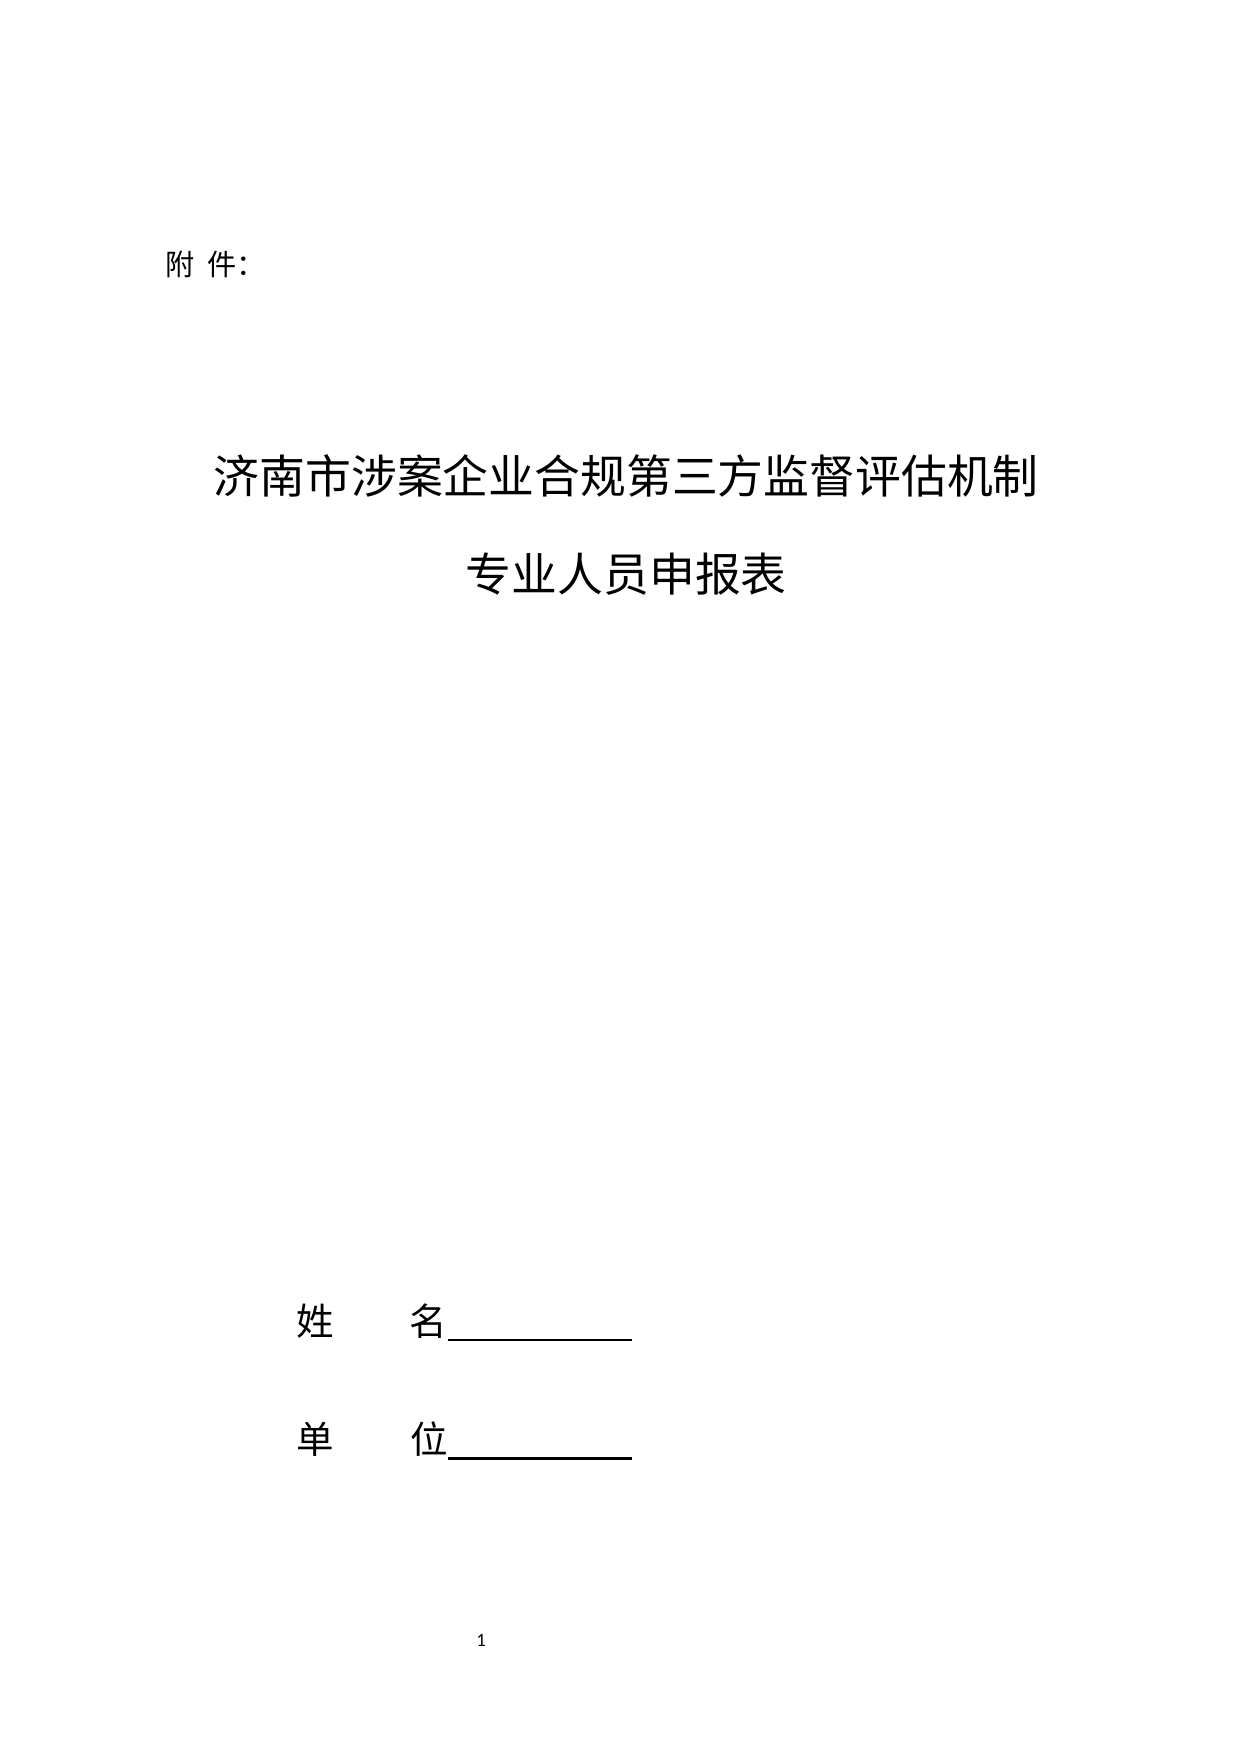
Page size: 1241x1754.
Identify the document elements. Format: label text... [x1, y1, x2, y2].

text 济南市涉案企业合规第三方监督评估机制 [165, 425, 1087, 522]
text 姓 名 [165, 1287, 1087, 1384]
text 附 件： [165, 230, 1087, 295]
text 单 位 [165, 1401, 1087, 1498]
text 专业人员申报表 [165, 522, 1087, 620]
